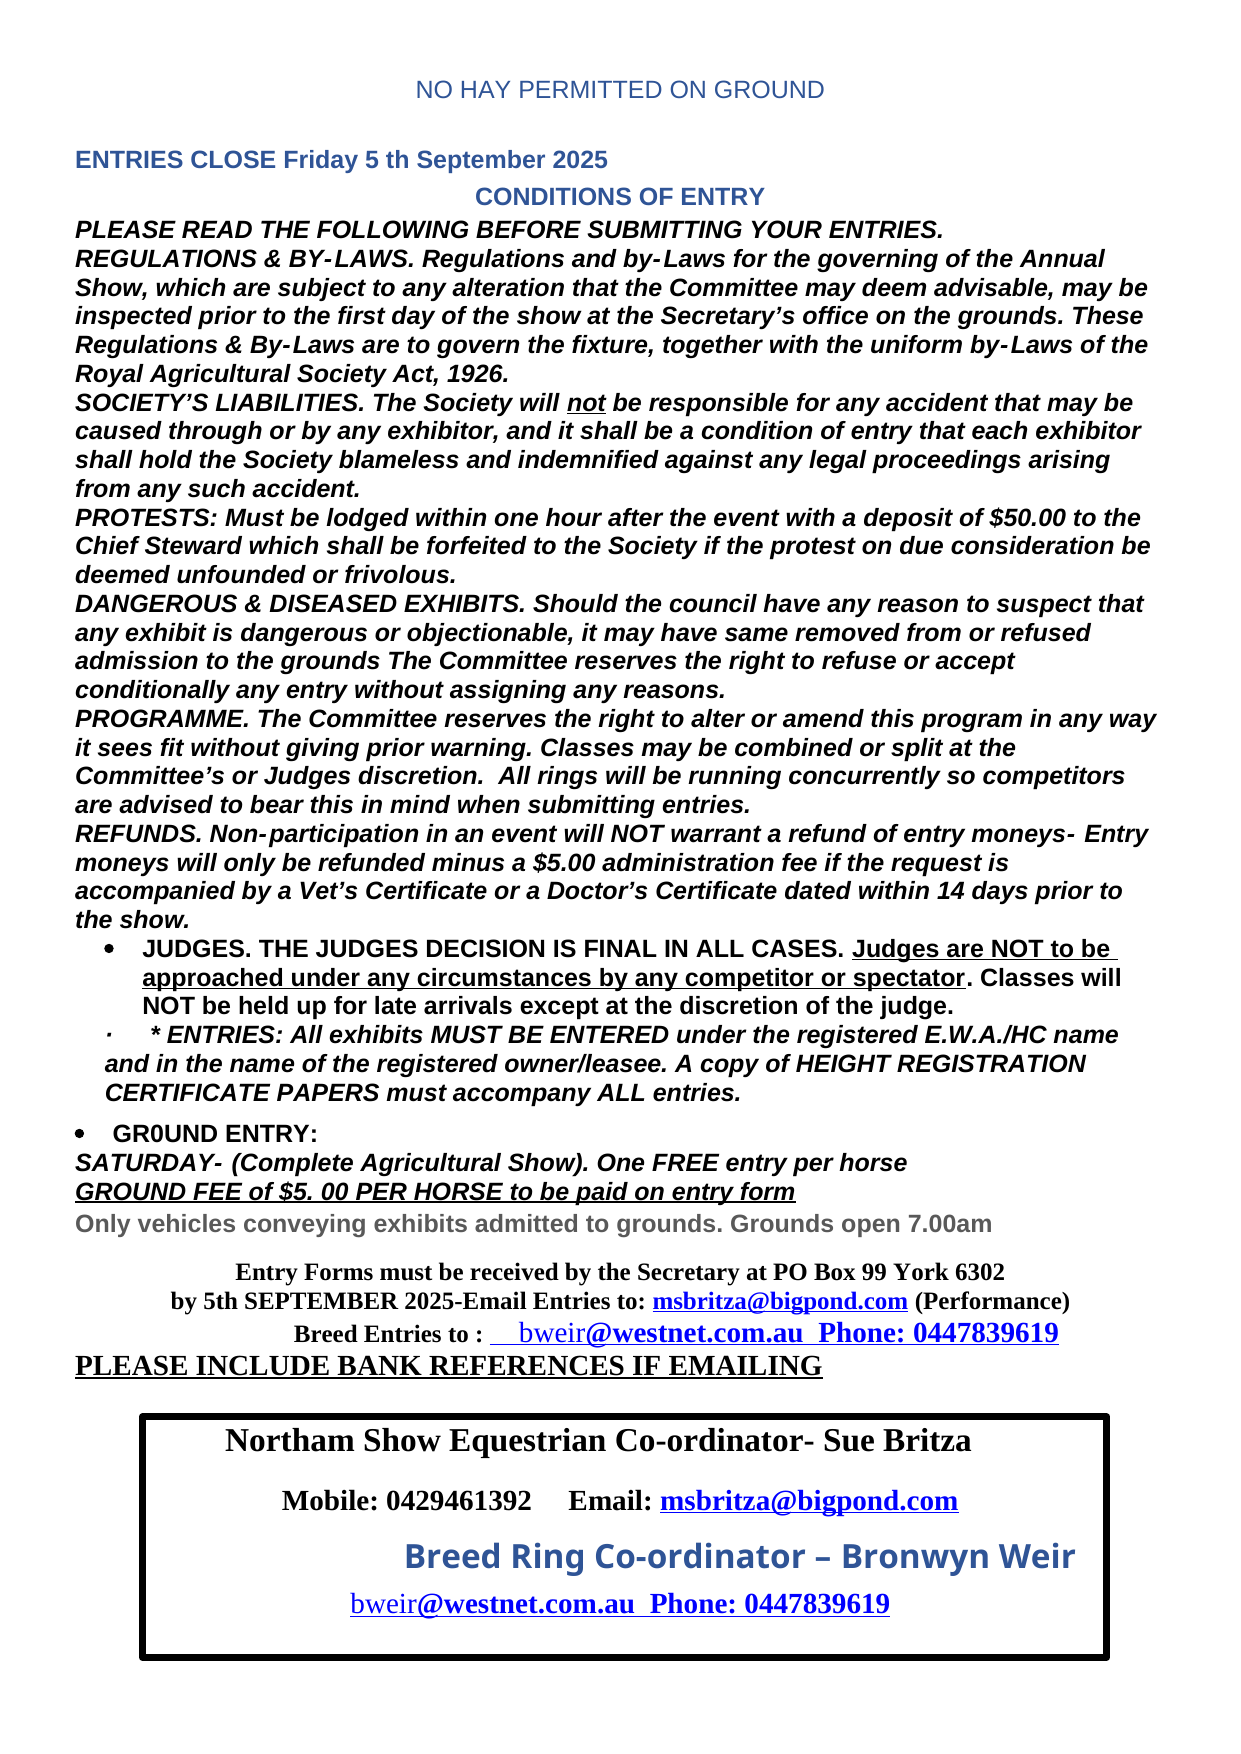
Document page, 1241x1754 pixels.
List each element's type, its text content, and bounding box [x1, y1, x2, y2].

subtitle CONDITIONS OF ENTRY [75, 182, 1165, 211]
subtitle ENTRIES CLOSE Friday 5 th September 2025 [75, 145, 1165, 174]
text REGULATIONS & BY-LAWS. Regulations and by-Laws for the governing of the Annual Show, which are subject to any alteration that the Committee may deem advisable, may be inspected prior to the first day of the show at the Secretary’s office on the grounds. These Regulations & By-Laws are to govern the fixture, together with the uniform by-Laws of the Royal Agricultural Society Act, 1926. [75, 244, 1165, 387]
text Breed Entries to : bweir@westnet.com.au Phone: 0447839619 [75, 1315, 1165, 1348]
text DANGEROUS & DISEASED EXHIBITS. Should the council have any reason to suspect that any exhibit is dangerous or objectionable, it may have same removed from or refused admission to the grounds The Committee reserves the right to refuse or accept conditionally any entry without assigning any reasons. [75, 589, 1165, 704]
subtitle Only vehicles conveying exhibits admitted to grounds. Grounds open 7.00am [75, 1209, 1165, 1238]
text · * ENTRIES: All exhibits MUST BE ENTERED under the registered E.W.A./HC name and in the name of the registered owner/leasee. A copy of HEIGHT REGISTRATION CERTIFICATE PAPERS must accompany ALL entries. [104, 1020, 1165, 1106]
subtitle Breed Ring Co-ordinator – Bronwyn Weir [75, 1533, 1165, 1578]
list JUDGES. THE JUDGES DECISION IS FINAL IN ALL CASES. Judges are NOT to be approached under any circumstances by any competitor or spectator. Classes will NOT be held up for late arrivals except at the discretion of the judge. [104, 934, 1165, 1020]
text Entry Forms must be received by the Secretary at PO Box 99 York 6302 [75, 1257, 1165, 1286]
text by 5th SEPTEMBER 2025-Email Entries to: msbritza@bigpond.com (Performance) [75, 1286, 1165, 1315]
text PROGRAMME. The Committee reserves the right to alter or amend this program in any way it sees fit without giving prior warning. Classes may be combined or split at the Committee’s or Judges discretion. All rings will be running concurrently so competitors are advised to bear this in mind when submitting entries. [75, 704, 1165, 819]
text SATURDAY- (Complete Agricultural Show). One FREE entry per horse [75, 1148, 1165, 1176]
text bweir@westnet.com.au Phone: 0447839619 [75, 1587, 1165, 1620]
text SOCIETY’S LIABILITIES. The Society will not be responsible for any accident that may be caused through or by any exhibitor, and it shall be a condition of entry that each exhibitor shall hold the Society blameless and indemnified against any legal proceedings arising from any such accident. [75, 387, 1165, 502]
text PLEASE INCLUDE BANK REFERENCES IF EMAILING [75, 1348, 1165, 1382]
text GROUND FEE of $5. 00 PER HORSE to be paid on entry form [75, 1176, 1165, 1205]
text REFUNDS. Non-participation in an event will NOT warrant a refund of entry moneys- Entry moneys will only be refunded minus a $5.00 administration fee if the request is accompanied by a Vet’s Certificate or a Doctor’s Certificate dated within 14 days prior to the show. [75, 819, 1165, 934]
text Northam Show Equestrian Co-ordinator- Sue Britza [150, 1420, 1165, 1458]
text PROTESTS: Must be lodged within one hour after the event with a deposit of $50.00 to the Chief Steward which shall be forfeited to the Society if the protest on due consideration be deemed unfounded or frivolous. [75, 502, 1165, 589]
text PLEASE READ THE FOLLOWING BEFORE SUBMITTING YOUR ENTRIES. [75, 215, 1165, 244]
text Mobile: 0429461392 Email: msbritza@bigpond.com [75, 1483, 1165, 1516]
list GR0UND ENTRY: [75, 1119, 1165, 1148]
subtitle NO HAY PERMITTED ON GROUND [75, 75, 1165, 104]
